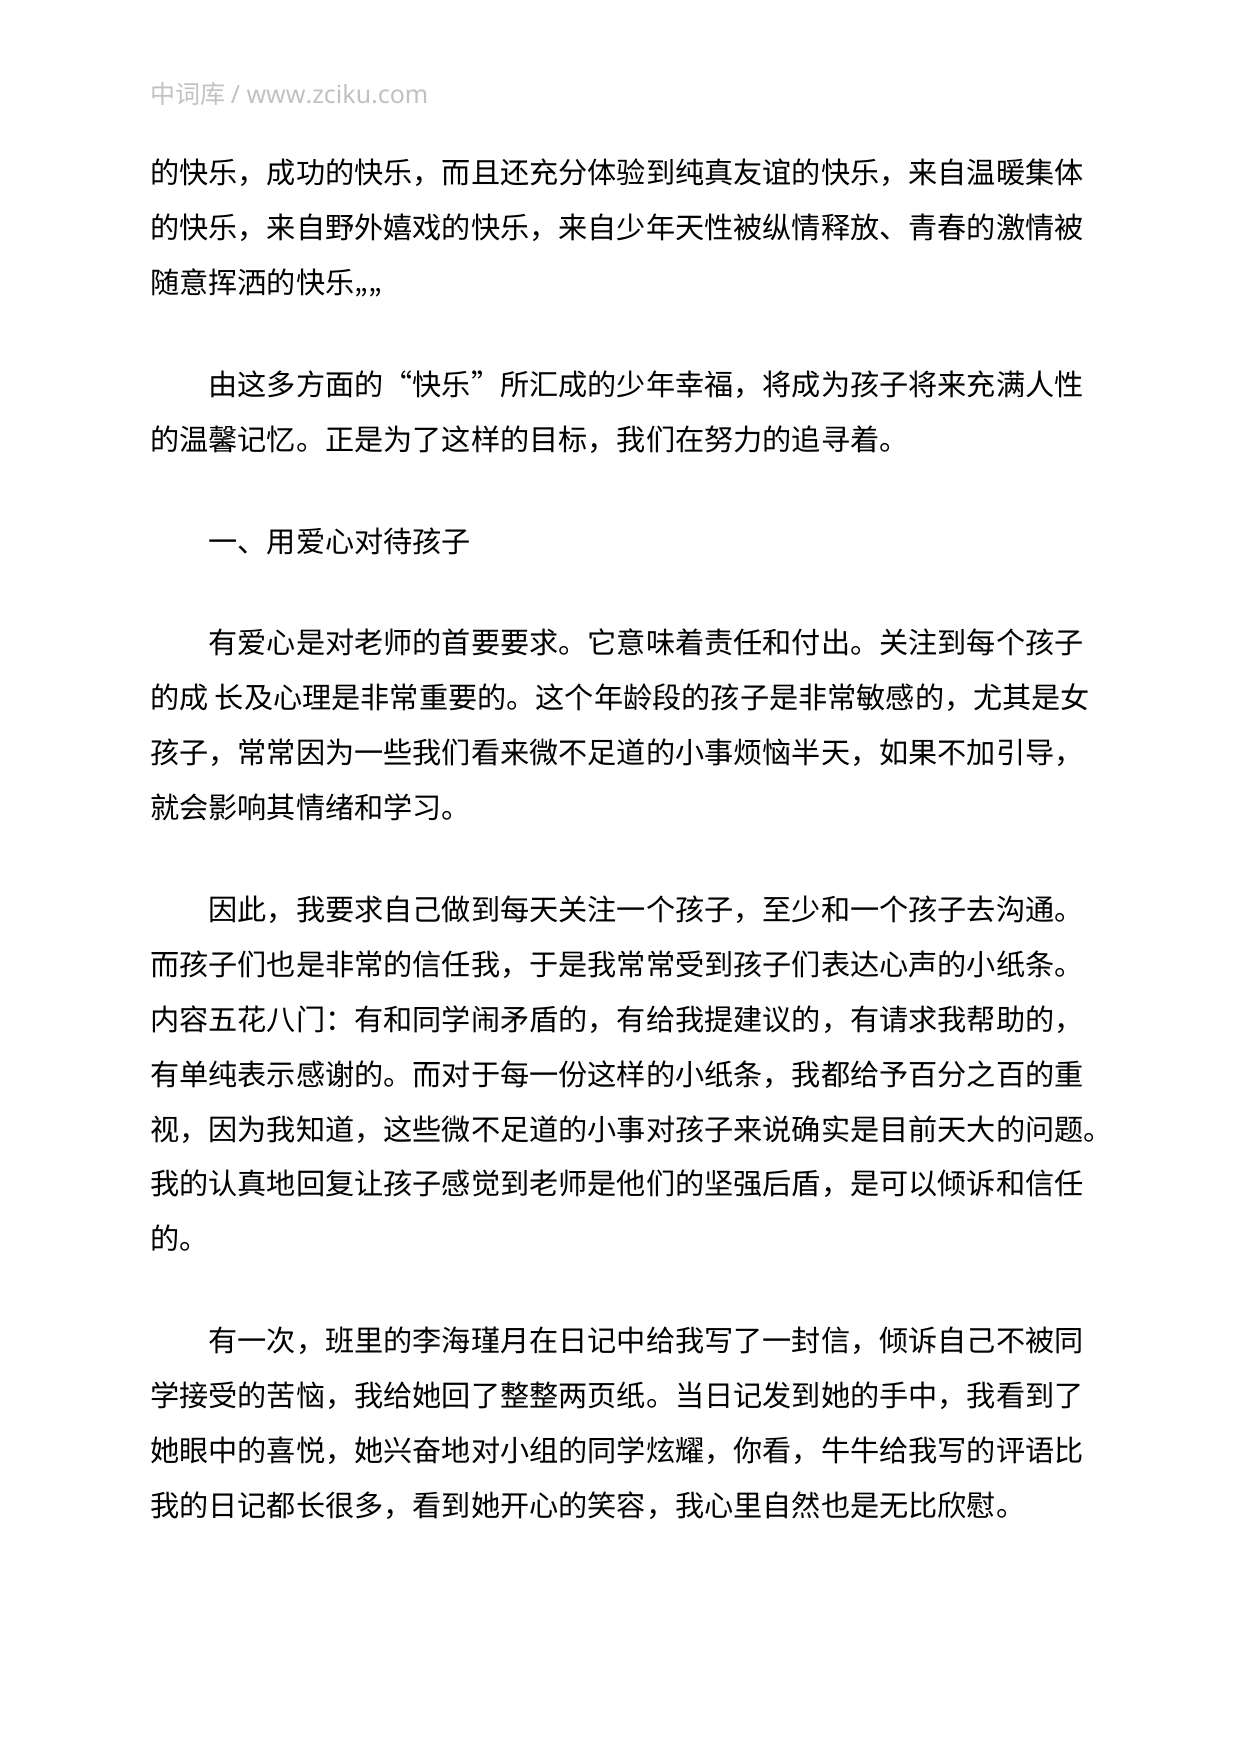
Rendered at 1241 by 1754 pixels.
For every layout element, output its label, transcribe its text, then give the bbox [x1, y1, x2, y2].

text 有一次，班里的李海瑾月在日记中给我写了一封信，倾诉自己不被同学接受的苦恼，我给她回了整整两页纸。当日记发到她的手中，我看到了她眼中的喜悦，她兴奋地对小组的同学炫耀，你看，牛牛给我写的评语比我的日记都长很多，看到她开心的笑容，我心里自然也是无比欣慰。 [150, 1318, 1090, 1524]
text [150, 150, 1090, 302]
text 有爱心是对老师的首要要求。它意味着责任和付出。关注到每个孩子的成 长及心理是非常重要的。这个年龄段的孩子是非常敏感的，尤其是女孩子，常常因为一些我们看来微不足道的小事烦恼半天，如果不加引导，就会影响其情绪和学习。 [150, 620, 1090, 827]
text 因此，我要求自己做到每天关注一个孩子，至少和一个孩子去沟通。而孩子们也是非常的信任我，于是我常常受到孩子们表达心声的小纸条。内容五花八门：有和同学闹矛盾的，有给我提建议的，有请求我帮助的，有单纯表示感谢的。而对于每一份这样的小纸条，我都给予百分之百的重视，因为我知道，这些微不足道的小事对孩子来说确实是目前天大的问题。我的认真地回复让孩子感觉到老师是他们的坚强后盾，是可以倾诉和信任的。 [150, 886, 1090, 1258]
text 一、用爱心对待孩子 [150, 518, 1090, 561]
text 由这多方面的“快乐”所汇成的少年幸福，将成为孩子将来充满人性的温馨记忆。正是为了这样的目标，我们在努力的追寻着。 [150, 362, 1090, 459]
